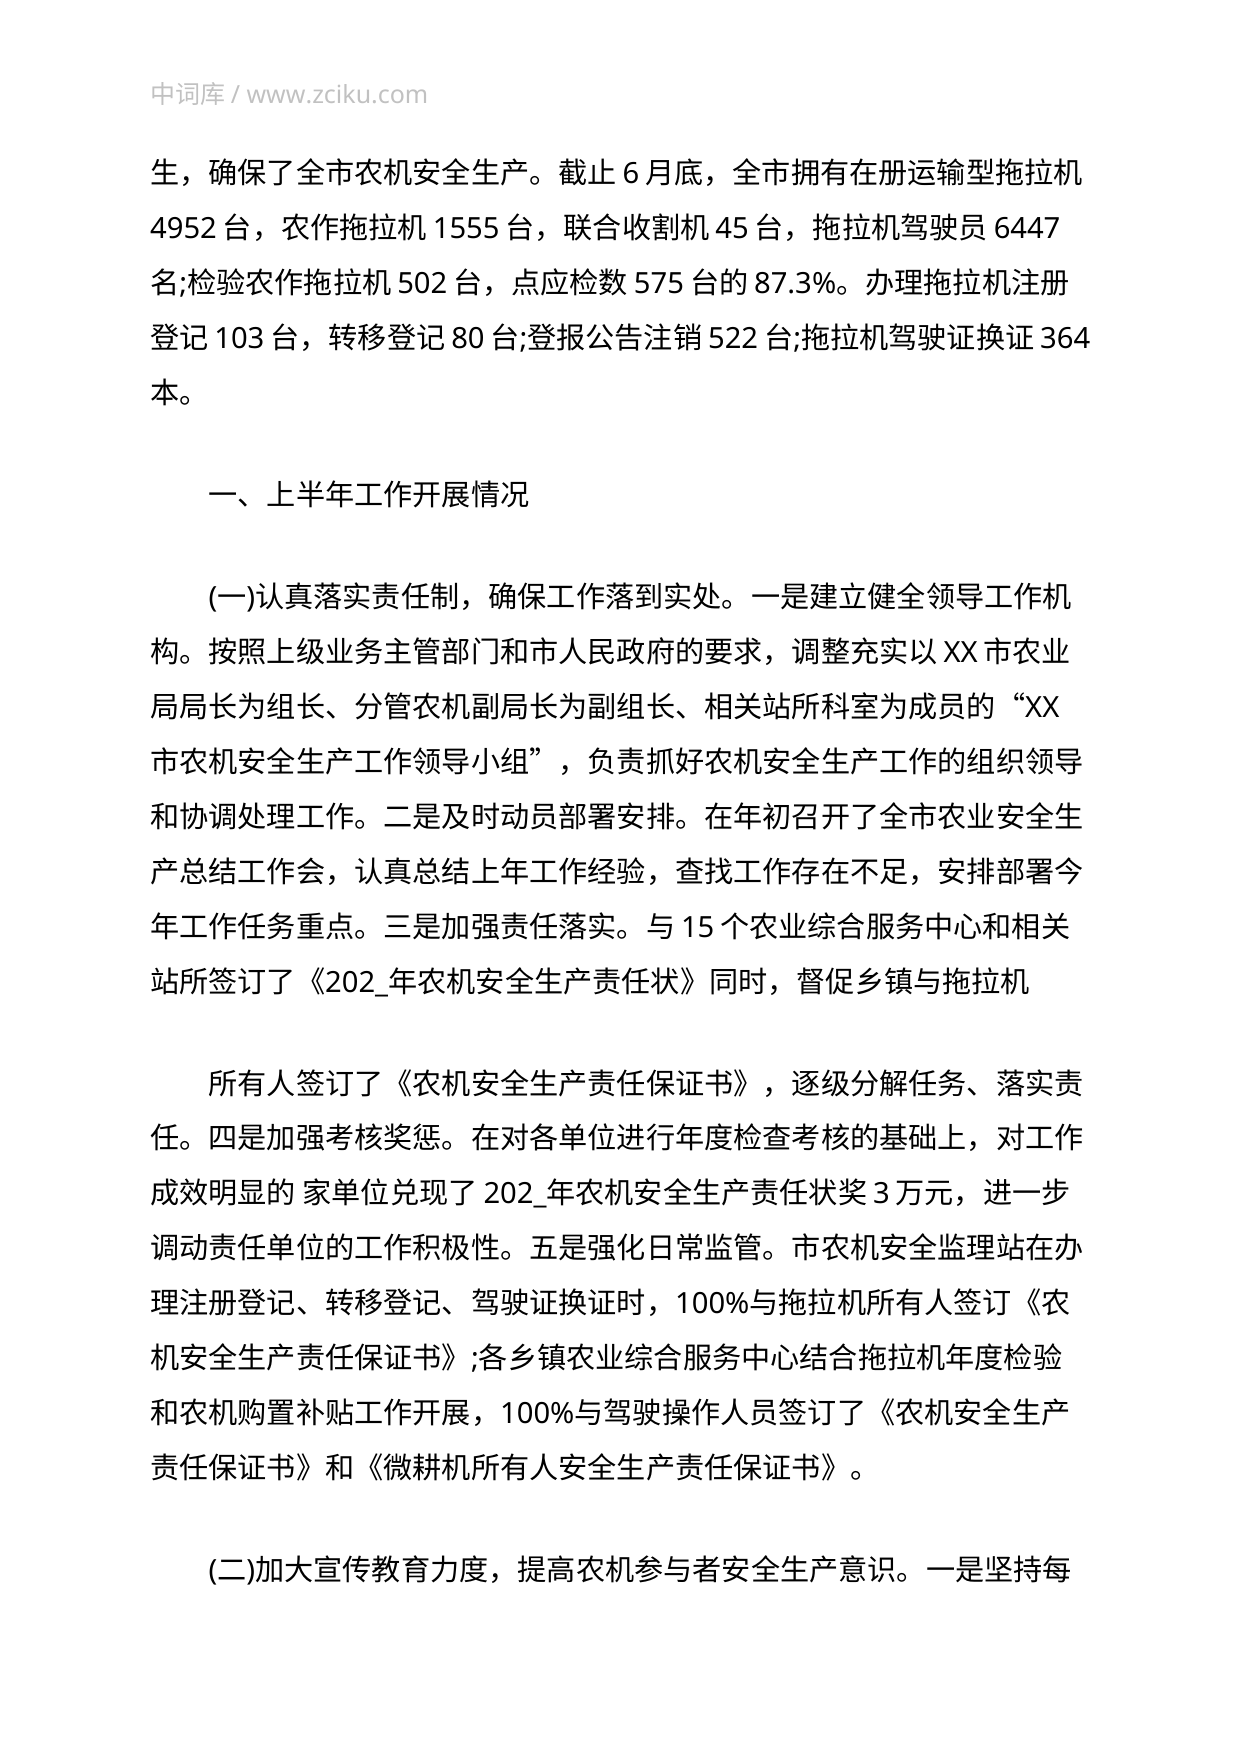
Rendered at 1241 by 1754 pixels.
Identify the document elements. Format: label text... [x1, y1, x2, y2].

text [150, 1547, 1090, 1589]
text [150, 150, 1090, 412]
text 所有人签订了《农机安全生产责任保证书》，逐级分解任务、落实责任。四是加强考核奖惩。在对各单位进行年度检查考核的基础上，对工作成效明显的 家单位兑现了202_年农机安全生产责任状奖3万元，进一步调动责任单位的工作积极性。五是强化日常监管。市农机安全监理站在办理注册登记、转移登记、驾驶证换证时，100%与拖拉机所有人签订《农机安全生产责任保证书》;各乡镇农业综合服务中心结合拖拉机年度检验和农机购置补贴工作开展，100%与驾驶操作人员签订了《农机安全生产责任保证书》和《微耕机所有人安全生产责任保证书》。 [150, 1060, 1090, 1487]
text 一、上半年工作开展情况 [150, 472, 1090, 514]
text (一)认真落实责任制，确保工作落到实处。一是建立健全领导工作机构。按照上级业务主管部门和市人民政府的要求，调整充实以XX市农业局局长为组长、分管农机副局长为副组长、相关站所科室为成员的“XX市农机安全生产工作领导小组”，负责抓好农机安全生产工作的组织领导和协调处理工作。二是及时动员部署安排。在年初召开了全市农业安全生产总结工作会，认真总结上年工作经验，查找工作存在不足，安排部署今年工作任务重点。三是加强责任落实。与15个农业综合服务中心和相关站所签订了《202_年农机安全生产责任状》同时，督促乡镇与拖拉机 [150, 573, 1090, 1001]
